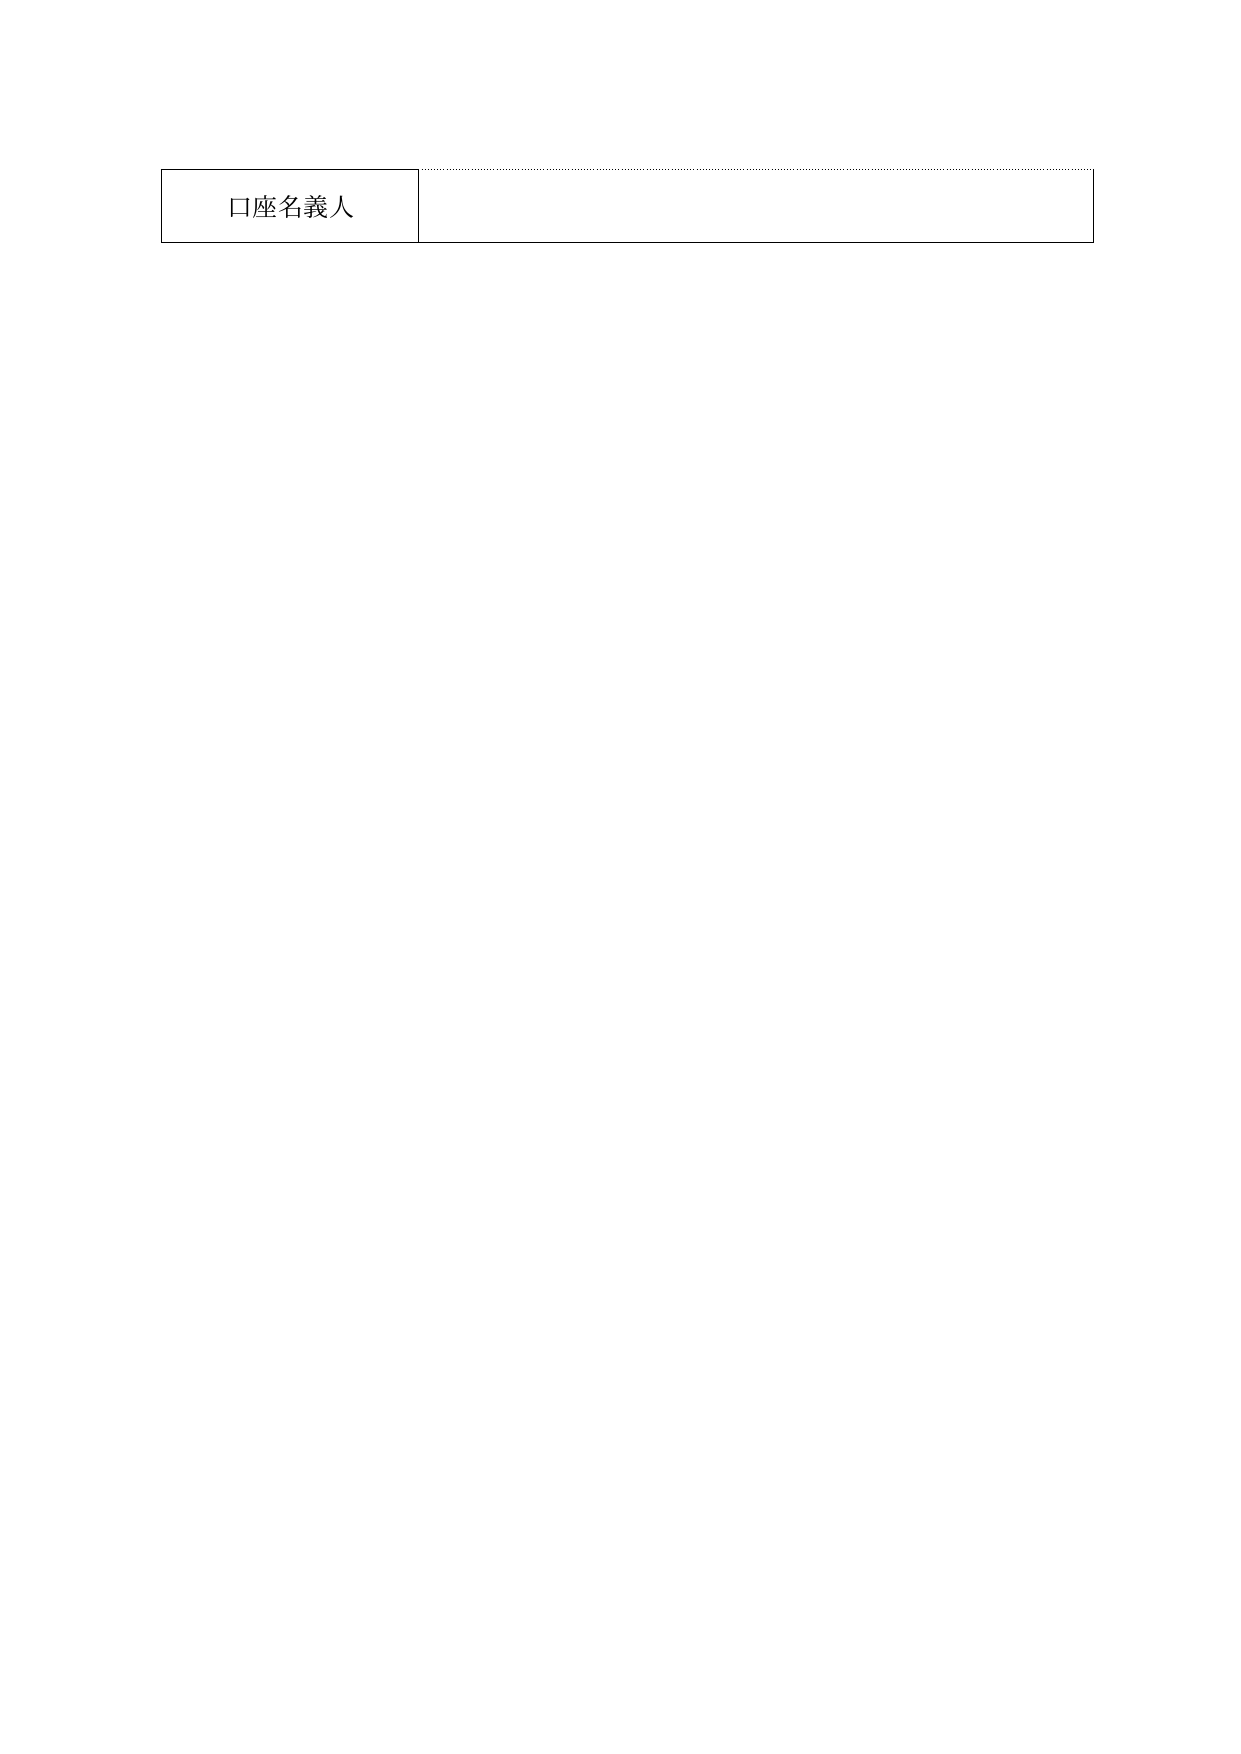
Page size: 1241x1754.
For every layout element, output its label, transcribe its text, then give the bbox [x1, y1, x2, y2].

table_cell [419, 169, 1093, 242]
table_cell （フリガナ） 口座名義人 [162, 170, 418, 242]
